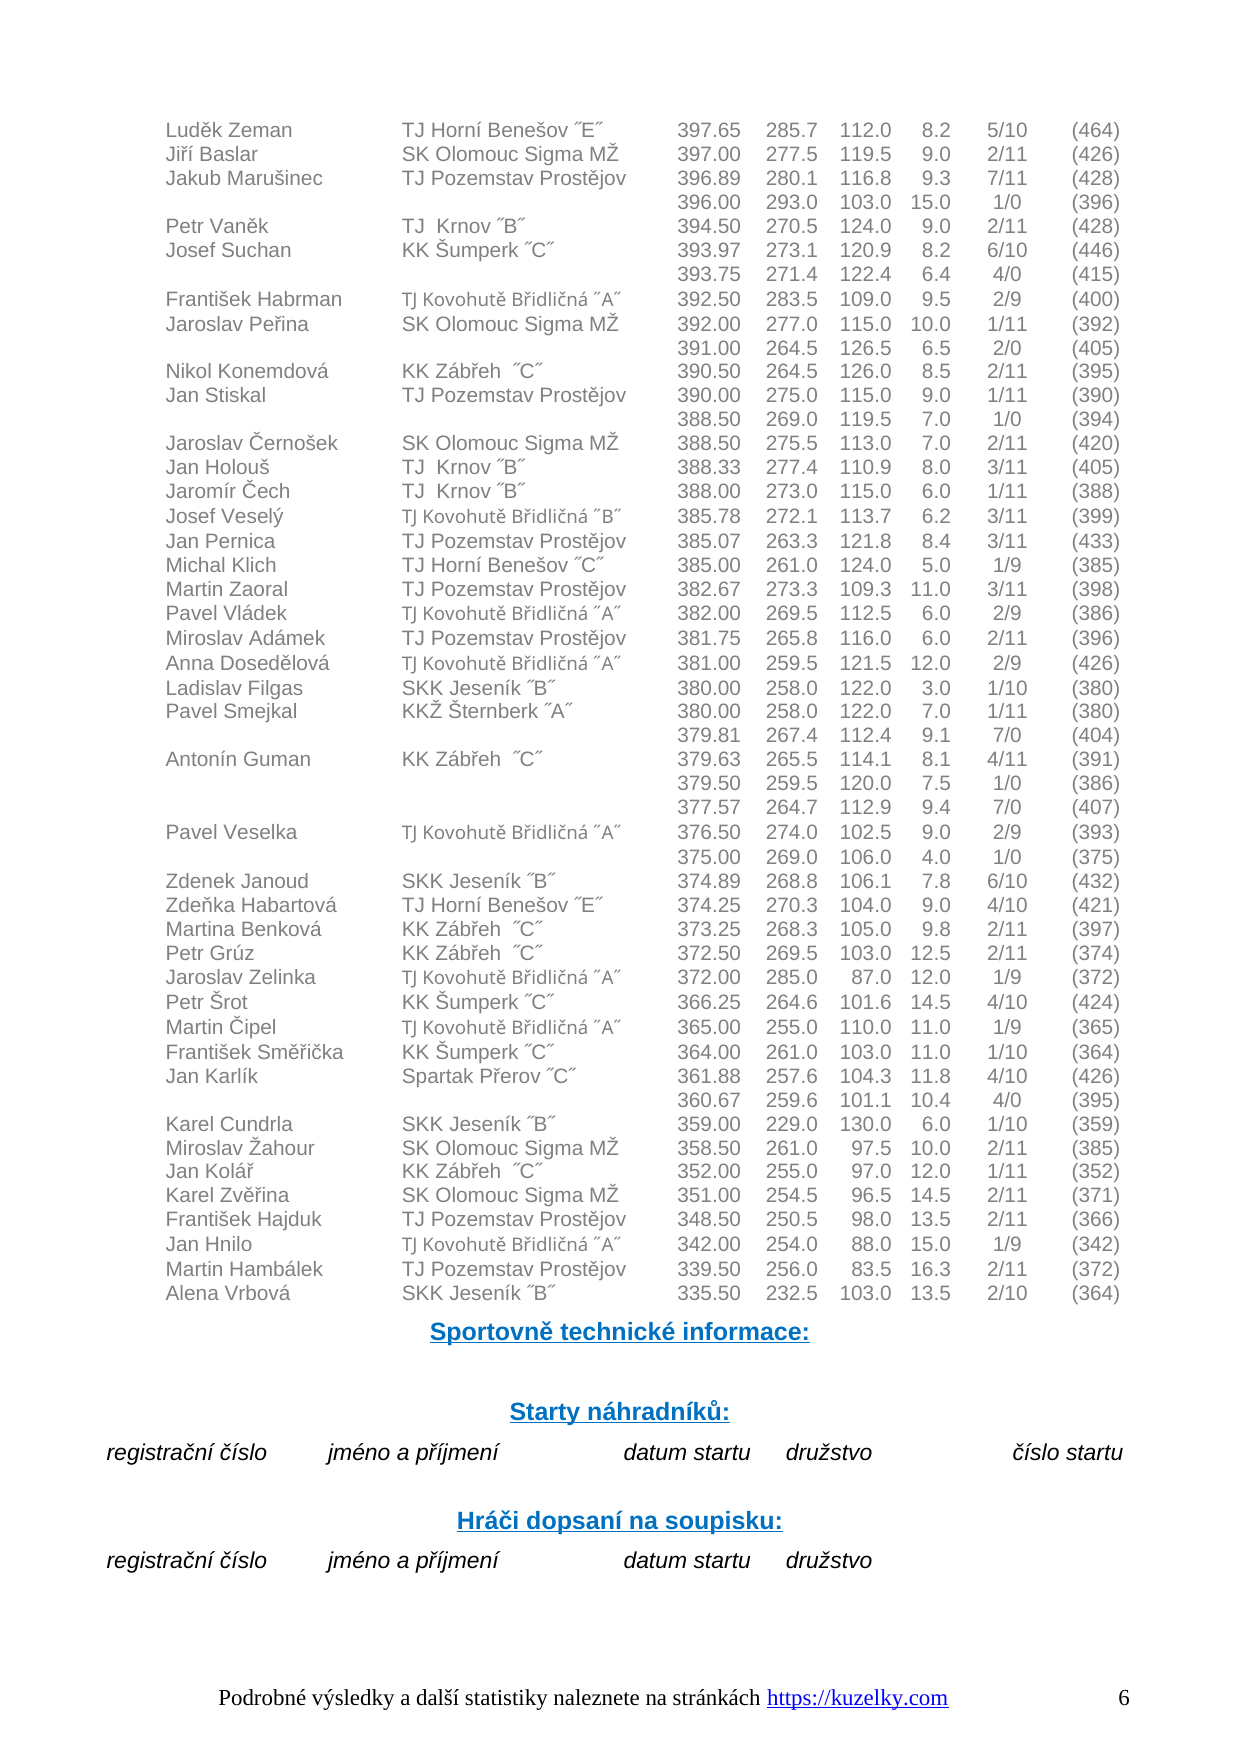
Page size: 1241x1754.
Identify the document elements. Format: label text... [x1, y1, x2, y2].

text Josef Suchan KK Šumperk ˝C˝ 393.97 273.1 120.9 8.2 6/10 (446) [106, 238, 1134, 262]
text Martin Čipel TJ Kovohutě Břidličná ˝A˝ 365.00 255.0 110.0 11.0 1/9 (365) [106, 1014, 1134, 1039]
text Jaromír Čech TJ Krnov ˝B˝ 388.00 273.0 115.0 6.0 1/11 (388) [106, 479, 1134, 503]
text 377.57 264.7 112.9 9.4 7/0 (407) [106, 795, 1134, 819]
text Michal Klich TJ Horní Benešov ˝C˝ 385.00 261.0 124.0 5.0 1/9 (385) [106, 552, 1134, 576]
text Luděk Zeman TJ Horní Benešov ˝E˝ 397.65 285.7 112.0 8.2 5/10 (464) [106, 118, 1134, 142]
text Martina Benková KK Zábřeh ˝C˝ 373.25 268.3 105.0 9.8 2/11 (397) [106, 917, 1134, 941]
text Starty náhradníků: [94, 1397, 1145, 1426]
text Miroslav Adámek TJ Pozemstav Prostějov 381.75 265.8 116.0 6.0 2/11 (396) [106, 626, 1134, 650]
text Ladislav Filgas SKK Jeseník ˝B˝ 380.00 258.0 122.0 3.0 1/10 (380) [106, 675, 1134, 699]
text Jakub Marušinec TJ Pozemstav Prostějov 396.89 280.1 116.8 9.3 7/11 (428) [106, 166, 1134, 190]
text Jan Holouš TJ Krnov ˝B˝ 388.33 277.4 110.9 8.0 3/11 (405) [106, 455, 1134, 479]
text Josef Veselý TJ Kovohutě Břidličná ˝B˝ 385.78 272.1 113.7 6.2 3/11 (399) [106, 503, 1134, 528]
text 388.50 269.0 119.5 7.0 1/0 (394) [106, 407, 1134, 431]
text Jan Stiskal TJ Pozemstav Prostějov 390.00 275.0 115.0 9.0 1/11 (390) [106, 383, 1134, 407]
text Zdeňka Habartová TJ Horní Benešov ˝E˝ 374.25 270.3 104.0 9.0 4/10 (421) [106, 893, 1134, 917]
text Nikol Konemdová KK Zábřeh ˝C˝ 390.50 264.5 126.0 8.5 2/11 (395) [106, 359, 1134, 383]
text 391.00 264.5 126.5 6.5 2/0 (405) [106, 335, 1134, 359]
text Pavel Vládek TJ Kovohutě Břidličná ˝A˝ 382.00 269.5 112.5 6.0 2/9 (386) [106, 600, 1134, 626]
text František Habrman TJ Kovohutě Břidličná ˝A˝ 392.50 283.5 109.0 9.5 2/9 (400) [106, 286, 1134, 311]
text Pavel Smejkal KKŽ Šternberk ˝A˝ 380.00 258.0 122.0 7.0 1/11 (380) [106, 699, 1134, 723]
text 379.81 267.4 112.4 9.1 7/0 (404) [106, 723, 1134, 747]
text Jan Kolář KK Zábřeh ˝C˝ 352.00 255.0 97.0 12.0 1/11 (352) [106, 1159, 1134, 1183]
text Petr Grúz KK Zábřeh ˝C˝ 372.50 269.5 103.0 12.5 2/11 (374) [106, 941, 1134, 964]
text Jiří Baslar SK Olomouc Sigma MŽ 397.00 277.5 119.5 9.0 2/11 (426) [106, 142, 1134, 166]
text Hráči dopsaní na soupisku: [94, 1477, 1145, 1535]
text Petr Vaněk TJ Krnov ˝B˝ 394.50 270.5 124.0 9.0 2/11 (428) [106, 214, 1134, 238]
text Jan Pernica TJ Pozemstav Prostějov 385.07 263.3 121.8 8.4 3/11 (433) [106, 528, 1134, 552]
text 360.67 259.6 101.1 10.4 4/0 (395) [106, 1087, 1134, 1111]
text registrační číslo jméno a příjmení datum startu družstvo [106, 1547, 1134, 1574]
text 379.50 259.5 120.0 7.5 1/0 (386) [106, 771, 1134, 795]
text Jaroslav Peřina SK Olomouc Sigma MŽ 392.00 277.0 115.0 10.0 1/11 (392) [106, 311, 1134, 335]
text Karel Cundrla SKK Jeseník ˝B˝ 359.00 229.0 130.0 6.0 1/10 (359) [106, 1111, 1134, 1135]
text Sportovně technické informace: [94, 1317, 1145, 1346]
text Pavel Veselka TJ Kovohutě Břidličná ˝A˝ 376.50 274.0 102.5 9.0 2/9 (393) [106, 819, 1134, 845]
text Jaroslav Zelinka TJ Kovohutě Břidličná ˝A˝ 372.00 285.0 87.0 12.0 1/9 (372) [106, 964, 1134, 990]
text Martin Hambálek TJ Pozemstav Prostějov 339.50 256.0 83.5 16.3 2/11 (372) [106, 1257, 1134, 1281]
text Jan Karlík Spartak Přerov ˝C˝ 361.88 257.6 104.3 11.8 4/10 (426) [106, 1063, 1134, 1087]
text Martin Zaoral TJ Pozemstav Prostějov 382.67 273.3 109.3 11.0 3/11 (398) [106, 576, 1134, 600]
text František Hajduk TJ Pozemstav Prostějov 348.50 250.5 98.0 13.5 2/11 (366) [106, 1207, 1134, 1231]
text Anna Dosedělová TJ Kovohutě Břidličná ˝A˝ 381.00 259.5 121.5 12.0 2/9 (426) [106, 650, 1134, 675]
text František Směřička KK Šumperk ˝C˝ 364.00 261.0 103.0 11.0 1/10 (364) [106, 1039, 1134, 1063]
text registrační číslo jméno a příjmení datum startu družstvo číslo startu [106, 1438, 1134, 1465]
text Petr Šrot KK Šumperk ˝C˝ 366.25 264.6 101.6 14.5 4/10 (424) [106, 990, 1134, 1014]
text 375.00 269.0 106.0 4.0 1/0 (375) [106, 845, 1134, 869]
text 393.75 271.4 122.4 6.4 4/0 (415) [106, 262, 1134, 286]
text Jaroslav Černošek SK Olomouc Sigma MŽ 388.50 275.5 113.0 7.0 2/11 (420) [106, 431, 1134, 455]
text Jan Hnilo TJ Kovohutě Břidličná ˝A˝ 342.00 254.0 88.0 15.0 1/9 (342) [106, 1231, 1134, 1257]
text Alena Vrbová SKK Jeseník ˝B˝ 335.50 232.5 103.0 13.5 2/10 (364) [106, 1281, 1134, 1304]
text Antonín Guman KK Zábřeh ˝C˝ 379.63 265.5 114.1 8.1 4/11 (391) [106, 747, 1134, 771]
text 396.00 293.0 103.0 15.0 1/0 (396) [106, 190, 1134, 214]
text Miroslav Žahour SK Olomouc Sigma MŽ 358.50 261.0 97.5 10.0 2/11 (385) [106, 1135, 1134, 1159]
text Zdenek Janoud SKK Jeseník ˝B˝ 374.89 268.8 106.1 7.8 6/10 (432) [106, 869, 1134, 893]
text Karel Zvěřina SK Olomouc Sigma MŽ 351.00 254.5 96.5 14.5 2/11 (371) [106, 1183, 1134, 1207]
